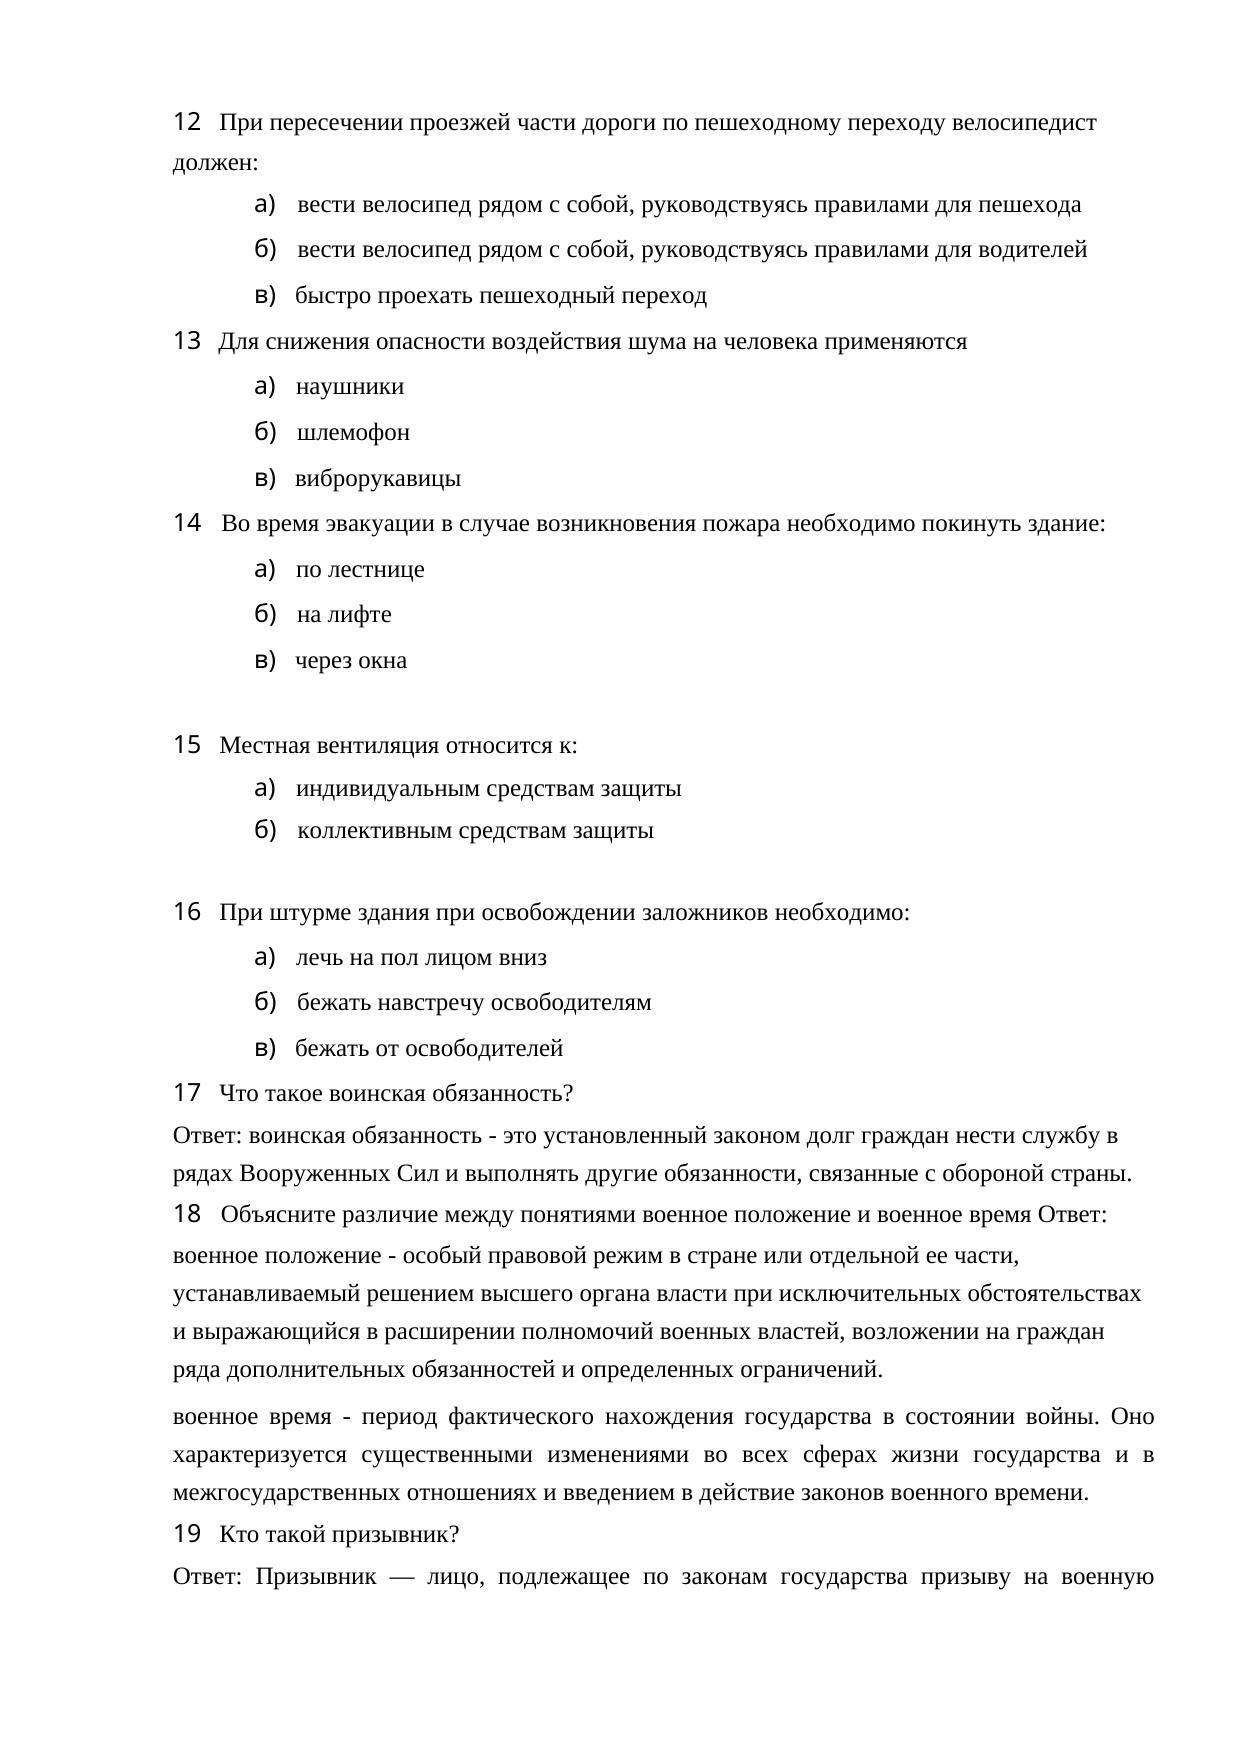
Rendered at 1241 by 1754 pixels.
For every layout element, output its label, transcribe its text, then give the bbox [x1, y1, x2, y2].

list При пересечении проезжей части дороги по пешеходному переходу велосипедист должен: [173, 103, 1156, 176]
list Что такое воинская обязанность? [173, 1074, 1156, 1108]
list Во время эвакуации в случае возникновения пожара необходимо покинуть здание: [173, 505, 1156, 539]
list наушники [173, 368, 1156, 402]
list шлемофон [173, 413, 1156, 448]
list быстро проехать пешеходный переход [173, 277, 1156, 311]
text военное время - период фактического нахождения государства в состоянии войны. Оно характеризуется существенными изменениями во всех сферах жизни государства и в межгосударственных отношениях и введением в действие законов военного времени. [173, 1401, 1156, 1506]
list индивидуальным средствам защиты [173, 769, 1156, 803]
text Ответ: воинская обязанность - это установленный законом долг граждан нести службу в рядах Вооруженных Сил и выполнять другие обязанности, связанные с обороной страны. [173, 1120, 1156, 1187]
list по лестнице [173, 550, 1156, 584]
list Местная вентиляция относится к: [173, 727, 1156, 761]
list При штурме здания при освобождении заложников необходимо: [173, 894, 1156, 928]
list бежать от освободителей [173, 1029, 1156, 1063]
list вести велосипед рядом с собой, руководствуясь правилами для водителей [254, 231, 1156, 265]
list бежать навстречу освободителям [173, 984, 1156, 1018]
list Кто такой призывник? [173, 1516, 1156, 1550]
list на лифте [173, 596, 1156, 630]
list коллективным средствам защиты [173, 812, 1156, 846]
list Объясните различие между понятиями военное положение и военное время Ответ: военное положение - особый правовой режим в стране или отдельной ее части, устанавливаемый решением высшего органа власти при исключительных обстоятельствах и выражающийся в расширении полномочий военных властей, возложении на граждан ряда дополнительных обязанностей и определенных ограничений. [173, 1196, 1156, 1383]
list Для снижения опасности воздействия шума на человека применяются [173, 322, 1156, 356]
list виброрукавицы [173, 459, 1156, 493]
list вести велосипед рядом с собой, руководствуясь правилами для пешехода [254, 185, 1156, 219]
list через окна [173, 642, 1156, 676]
list лечь на пол лицом вниз [173, 939, 1156, 973]
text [173, 1561, 1156, 1589]
